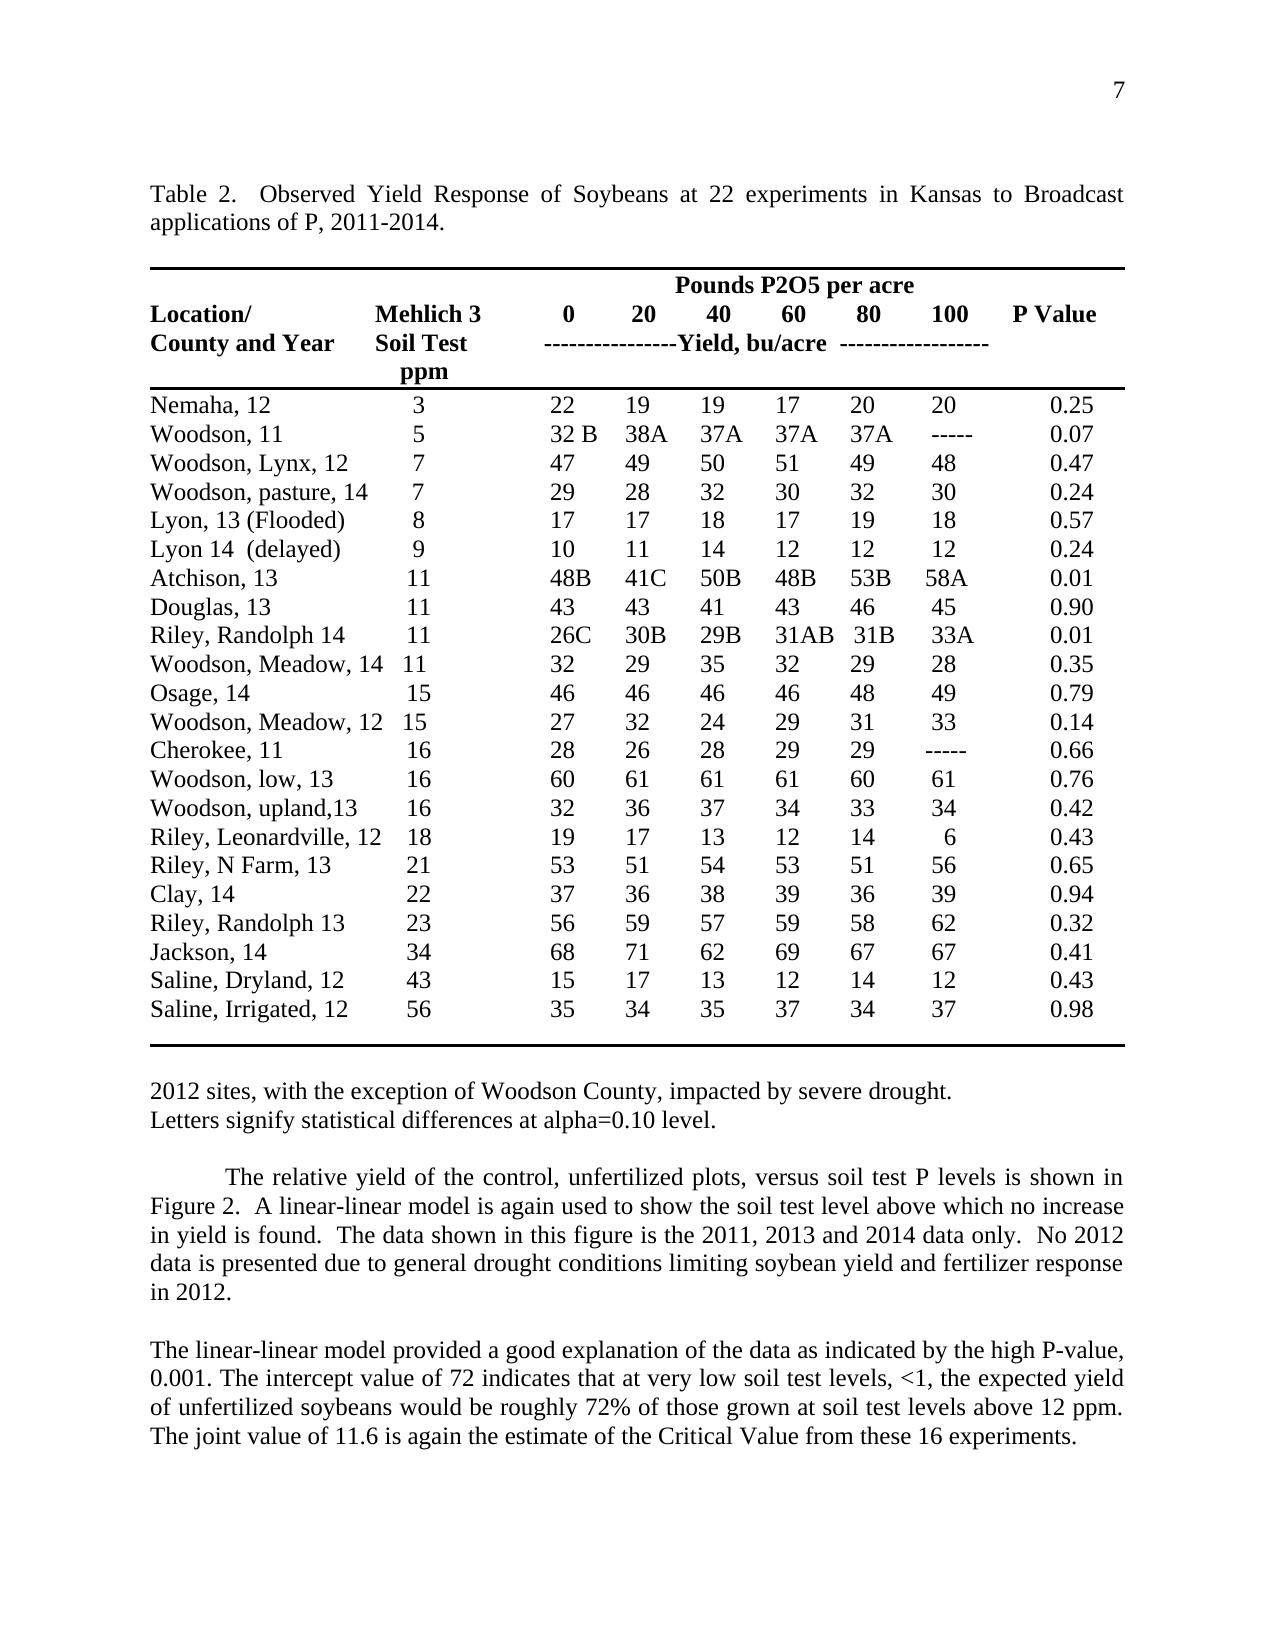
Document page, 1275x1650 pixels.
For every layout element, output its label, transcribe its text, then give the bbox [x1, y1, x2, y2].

text Table 2. Observed Yield Response of Soybeans at 22 experiments in Kansas to Broadcast applications of P, 2011-2014. [150, 179, 1125, 236]
text Riley, Randolph 14 11 26C 30B 29B 31AB 31B 33A 0.01 [150, 620, 1125, 649]
text Woodson, low, 13 16 60 61 61 61 60 61 0.76 [150, 764, 1125, 793]
text Saline, Dryland, 12 43 15 17 13 12 14 12 0.43 [150, 965, 1125, 994]
text Pounds P2O5 per acre [150, 270, 1125, 299]
text Woodson, Lynx, 12 7 47 49 50 51 49 48 0.47 [150, 448, 1125, 477]
text Riley, Leonardville, 12 18 19 17 13 12 14 6 0.43 [150, 822, 1125, 850]
text ppm [150, 356, 1125, 387]
text Cherokee, 11 16 28 26 28 29 29 ----- 0.66 [150, 735, 1125, 764]
text Clay, 14 22 37 36 38 39 36 39 0.94 [150, 879, 1125, 908]
text Jackson, 14 34 68 71 62 69 67 67 0.41 [150, 937, 1125, 965]
text Lyon 14 (delayed) 9 10 11 14 12 12 12 0.24 [150, 534, 1125, 563]
text Riley, N Farm, 13 21 53 51 54 53 51 56 0.65 [150, 850, 1125, 879]
text Riley, Randolph 13 23 56 59 57 59 58 62 0.32 [150, 908, 1125, 937]
text Location/ Mehlich 3 0 20 40 60 80 100 P Value [150, 299, 1125, 328]
text Letters signify statistical differences at alpha=0.10 level. [150, 1105, 1125, 1133]
text Woodson, Meadow, 14 11 32 29 35 32 29 28 0.35 [150, 649, 1125, 678]
text Nemaha, 12 3 22 19 19 17 20 20 0.25 [150, 390, 1125, 419]
text The linear-linear model provided a good explanation of the data as indicated by the high P-value, 0.001. The intercept value of 72 indicates that at very low soil test levels, <1, the expected yield of unfertilized soybeans would be roughly 72% of those grown at soil test levels above 12 ppm. The joint value of 11.6 is again the estimate of the Critical Value from these 16 experiments. [150, 1335, 1125, 1450]
text Osage, 14 15 46 46 46 46 48 49 0.79 [150, 678, 1125, 707]
text County and Year Soil Test ----------------Yield, bu/acre ------------------ [150, 328, 1125, 356]
text Woodson, pasture, 14 7 29 28 32 30 32 30 0.24 [150, 477, 1125, 505]
text Saline, Irrigated, 12 56 35 34 35 37 34 37 0.98 [150, 994, 1125, 1023]
text Lyon, 13 (Flooded) 8 17 17 18 17 19 18 0.57 [150, 505, 1125, 534]
text Woodson, upland,13 16 32 36 37 34 33 34 0.42 [150, 793, 1125, 822]
text Woodson, 11 5 32 B 38A 37A 37A 37A ----- 0.07 [150, 419, 1125, 448]
text The relative yield of the control, unfertilized plots, versus soil test P levels is shown in Figure 2. A linear-linear model is again used to show the soil test level above which no increase in yield is found. The data shown in this figure is the 2011, 2013 and 2014 data only. No 2012 data is presented due to general drought conditions limiting soybean yield and fertilizer response in 2012. [150, 1162, 1125, 1306]
text Atchison, 13 11 48B 41C 50B 48B 53B 58A 0.01 [150, 563, 1125, 592]
text Douglas, 13 11 43 43 41 43 46 45 0.90 [150, 592, 1125, 620]
text 2012 sites, with the exception of Woodson County, impacted by severe drought. [150, 1076, 1125, 1105]
text Woodson, Meadow, 12 15 27 32 24 29 31 33 0.14 [150, 707, 1125, 735]
